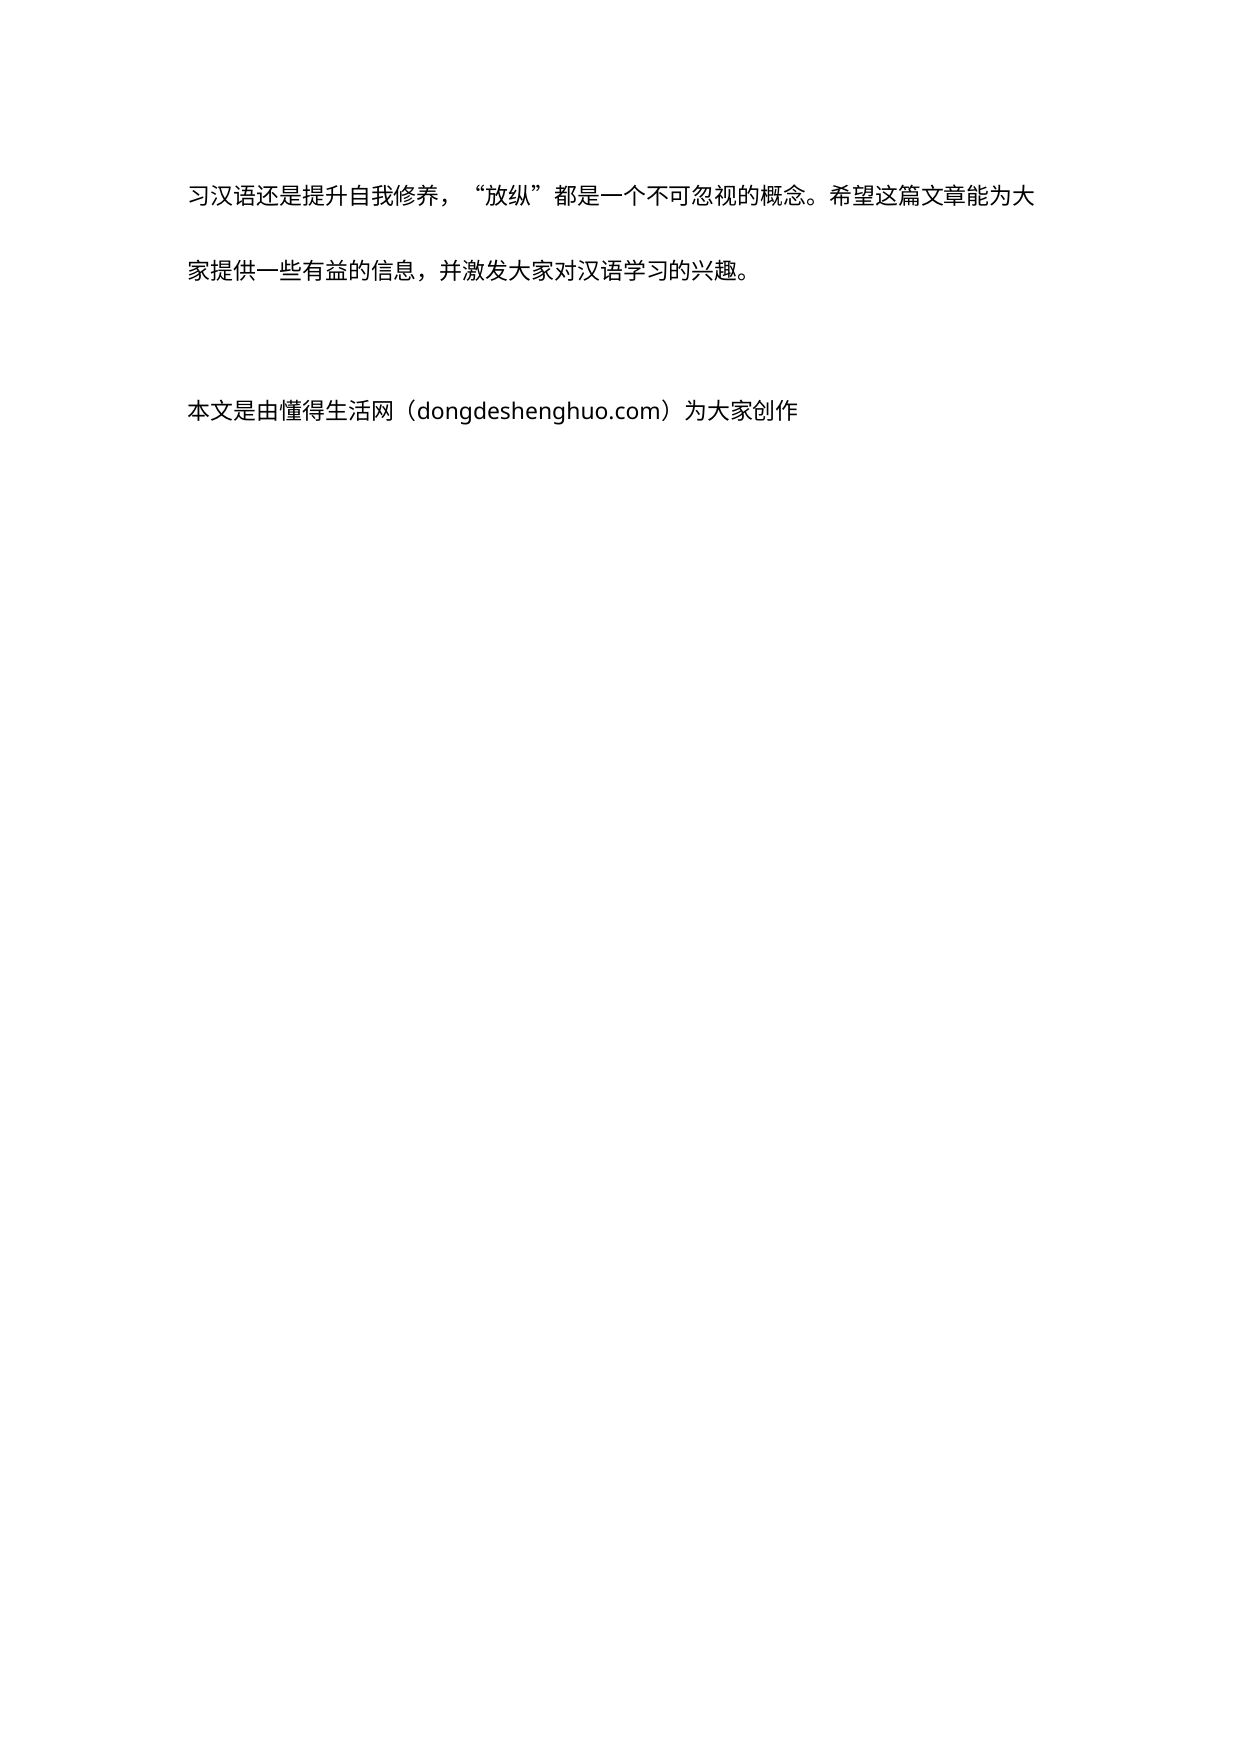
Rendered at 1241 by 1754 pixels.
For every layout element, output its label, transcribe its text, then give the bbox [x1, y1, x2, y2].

text 本文是由懂得生活网（dongdeshenghuo.com）为大家创作 [187, 377, 1053, 442]
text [187, 162, 1053, 302]
